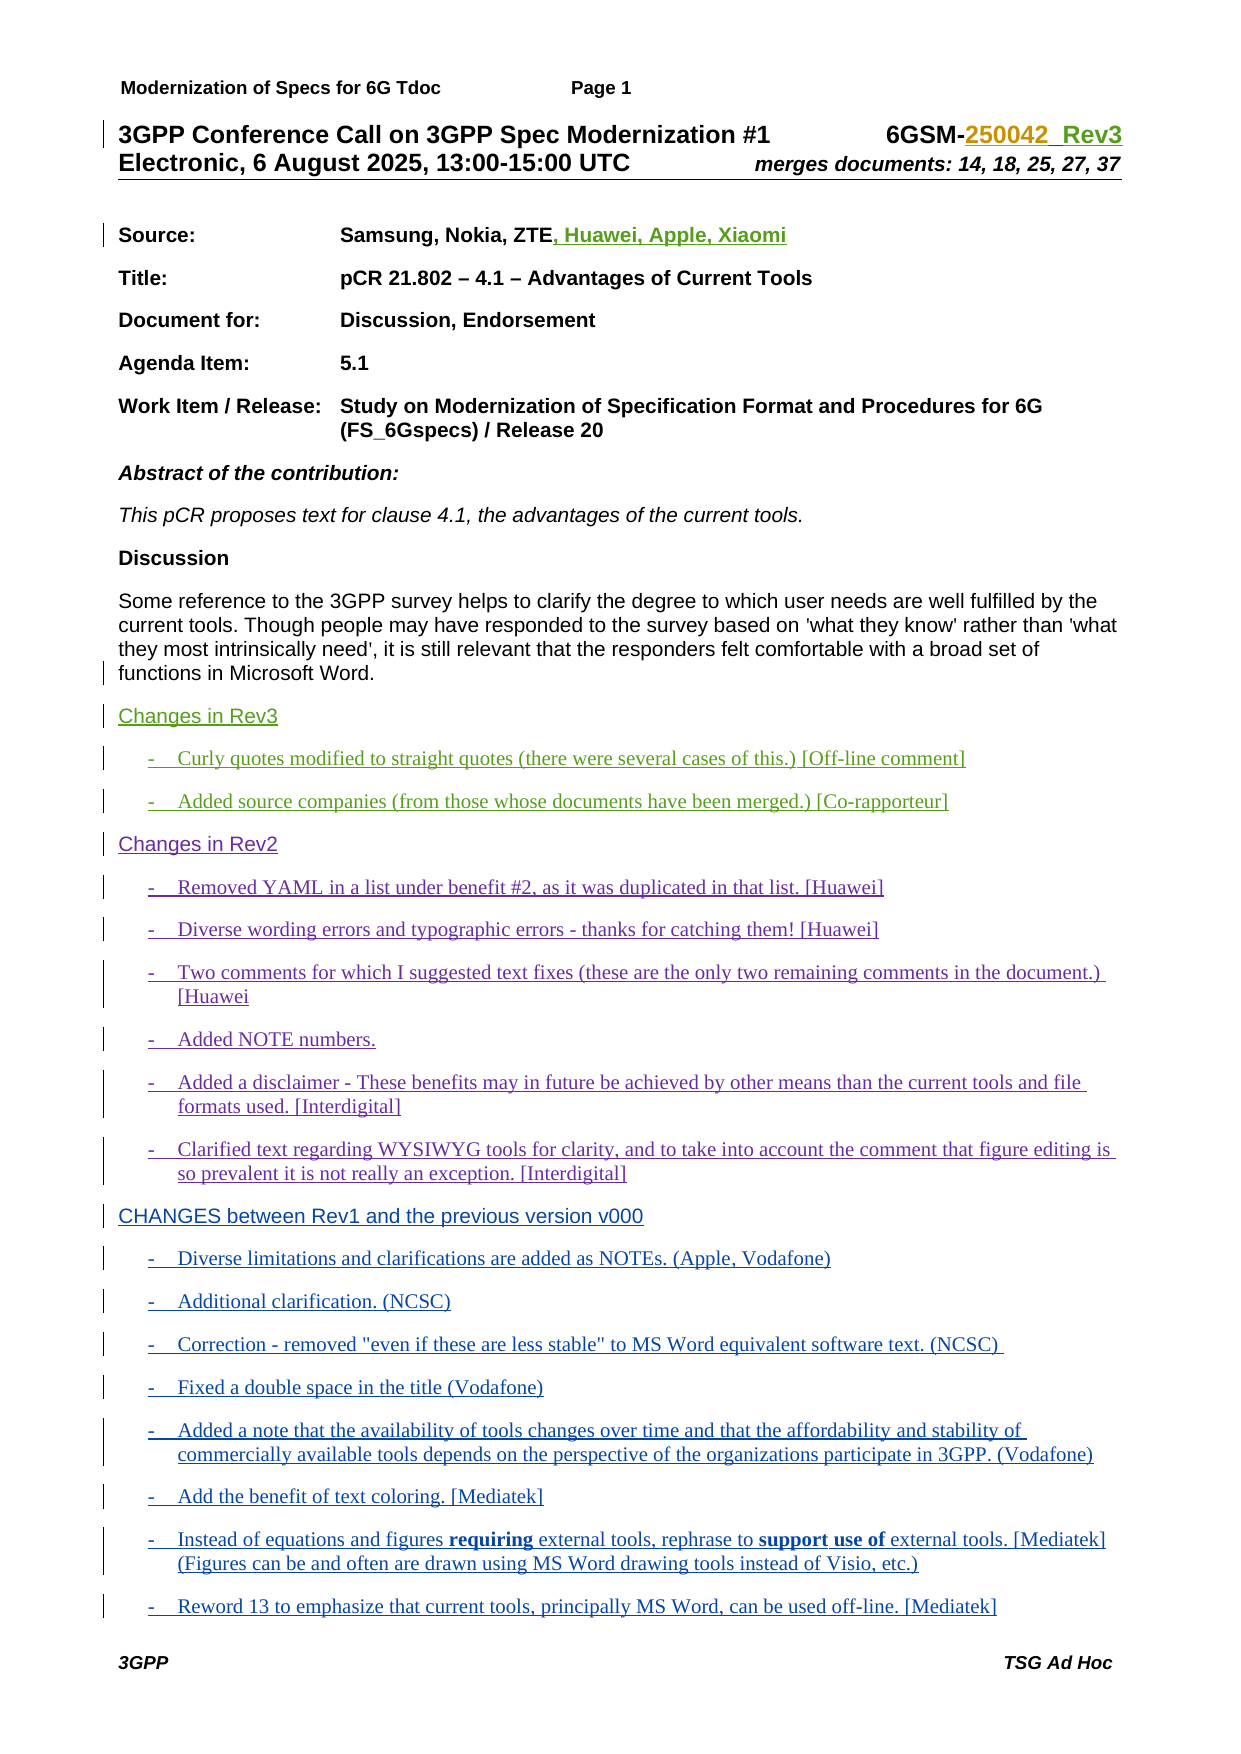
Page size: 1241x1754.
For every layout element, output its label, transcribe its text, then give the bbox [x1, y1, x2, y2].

text Document for: Discussion, Endorsement [118, 308, 1122, 332]
text This pCR proposes text for clause 4.1, the advantages of the current tools. [118, 503, 1122, 527]
text Abstract of the contribution: [118, 460, 1122, 484]
text Title: pCR 21.802 – 4.1 – Advantages of Current Tools [118, 266, 1122, 289]
text Source: Samsung, Nokia, ZTE [118, 223, 1122, 247]
text Some reference to the 3GPP survey helps to clarify the degree to which user needs are well fulfilled by the current tools. Though people may have responded to the survey based on 'what they know' rather than 'what they most intrinsically need', it is still relevant that the responders felt comfortable with a broad set of functions in Microsoft Word. [118, 588, 1122, 685]
text Discussion [118, 546, 1122, 570]
text 3GPP Conference Call on 3GPP Spec Modernization #1 6GSM- [118, 119, 1122, 148]
text Agenda Item: 5.1 [118, 351, 1122, 375]
text Work Item / Release: Study on Modernization of Specification Format and Procedures for 6G (FS_6Gspecs) / Release 20 [118, 394, 1122, 442]
text Electronic, 6 August 2025, 13:00-15:00 UTC merges documents: 14, 18, 25, 27, 37 [118, 148, 1122, 179]
